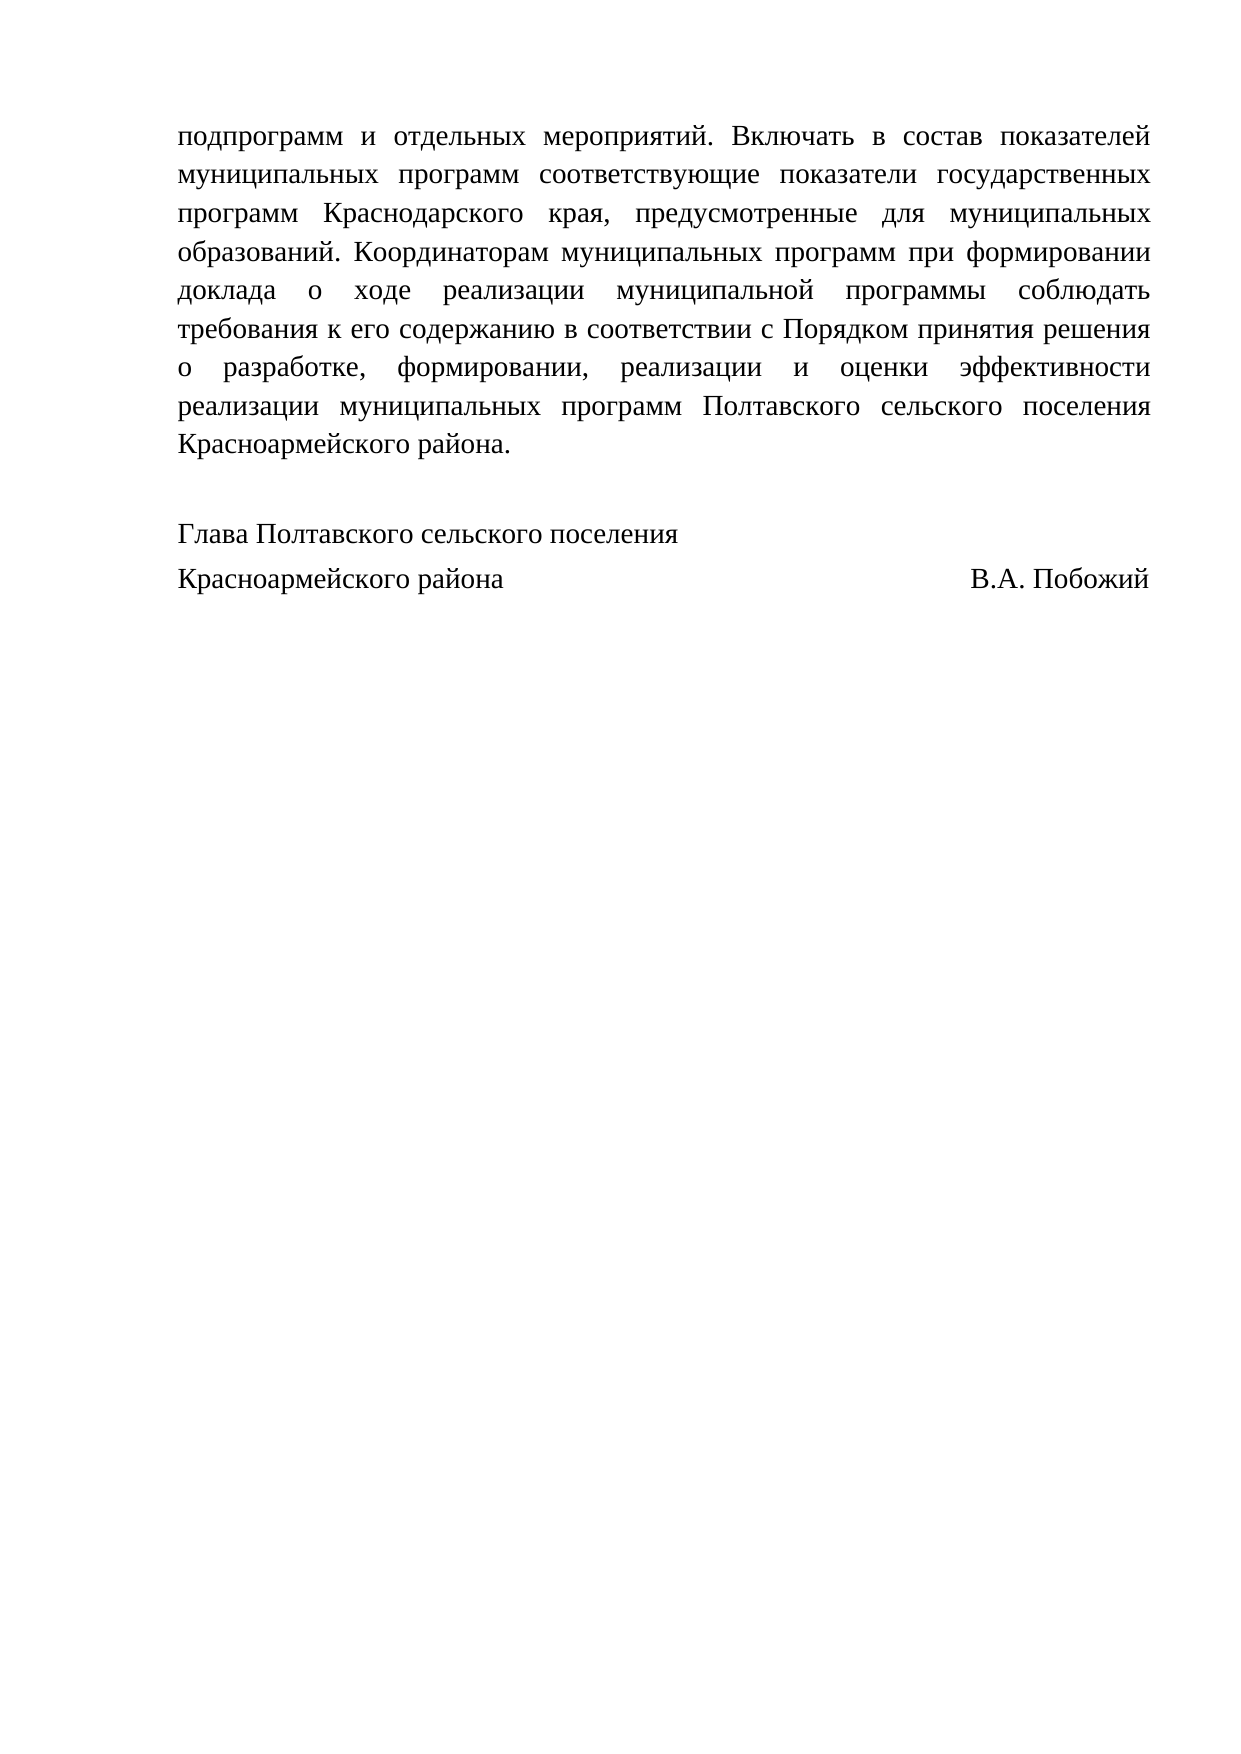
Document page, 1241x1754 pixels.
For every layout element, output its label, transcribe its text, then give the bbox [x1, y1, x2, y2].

text Глава Полтавского сельского поселения [177, 516, 1152, 549]
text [177, 118, 1152, 460]
text Красноармейского района В.А. Побожий [177, 561, 1152, 594]
